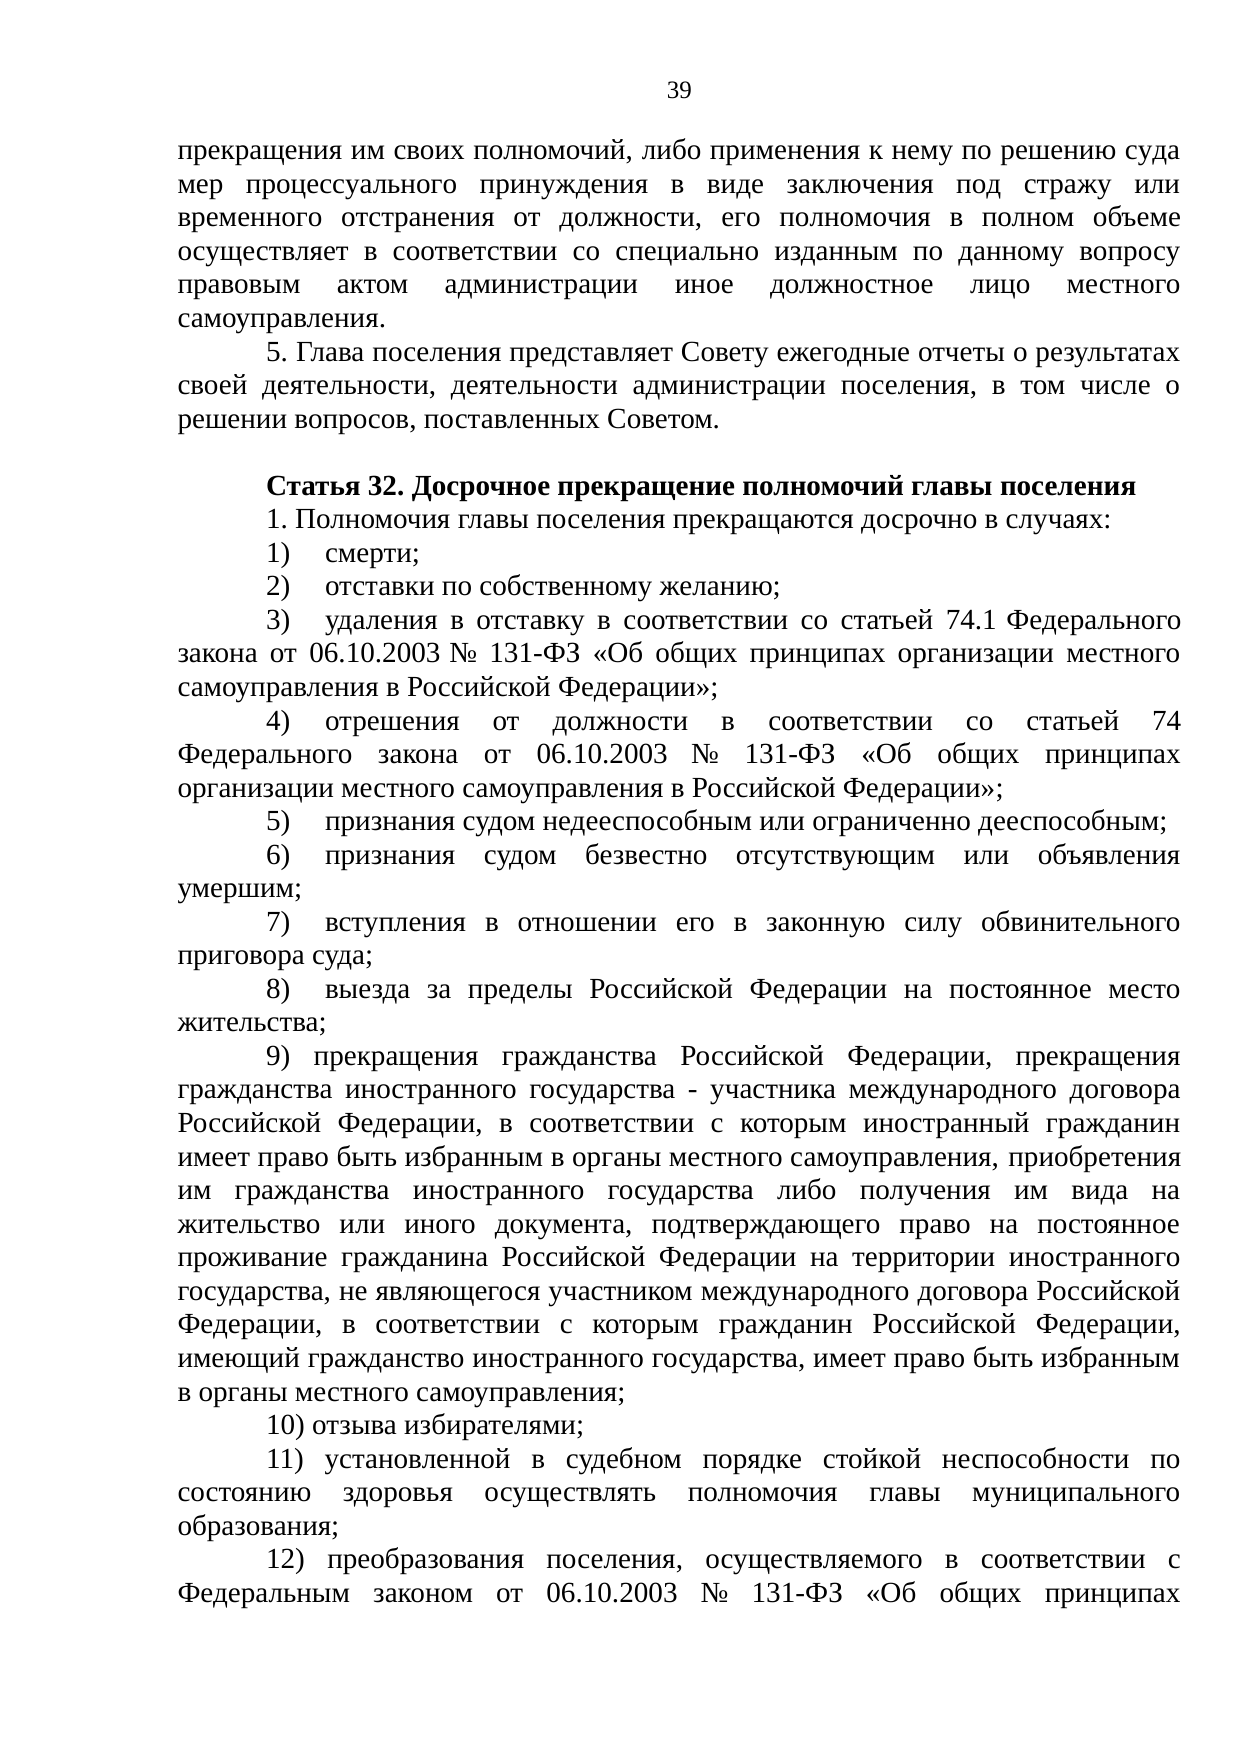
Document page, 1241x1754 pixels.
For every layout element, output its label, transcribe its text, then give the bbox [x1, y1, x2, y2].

list признания судом безвестно отсутствующим или объявления умершим; [177, 837, 1181, 904]
text 1. Полномочия главы поселения прекращаются досрочно в случаях: [177, 501, 1181, 535]
text 11) установленной в судебном порядке стойкой неспособности по состоянию здоровья осуществлять полномочия главы муниципального образования; [177, 1441, 1181, 1541]
list смерти; [177, 535, 1181, 568]
text Статья 32. Досрочное прекращение полномочий главы поселения [177, 468, 1181, 501]
list удаления в отставку в соответствии со статьей 74.1 Федерального закона от 06.10.2003 № 131-ФЗ «Об общих принципах организации местного самоуправления в Российской Федерации»; [177, 602, 1181, 703]
list признания судом недееспособным или ограниченно дееспособным; [177, 803, 1181, 837]
list отрешения от должности в соответствии со статьей 74 Федерального закона от 06.10.2003 № 131-ФЗ «Об общих принципах организации местного самоуправления в Российской Федерации»; [177, 703, 1181, 803]
list вступления в отношении его в законную силу обвинительного приговора суда; [177, 904, 1181, 971]
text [177, 1541, 1181, 1608]
list отставки по собственному желанию; [177, 568, 1181, 602]
text 10) отзыва избирателями; [177, 1407, 1181, 1441]
text 9) прекращения гражданства Российской Федерации, прекращения гражданства иностранного государства - участника международного договора Российской Федерации, в соответствии с которым иностранный гражданин имеет право быть избранным в органы местного самоуправления, приобретения им гражданства иностранного государства либо получения им вида на жительство или иного документа, подтверждающего право на постоянное проживание гражданина Российской Федерации на территории иностранного государства, не являющегося участником международного договора Российской Федерации, в соответствии с которым гражданин Российской Федерации, имеющий гражданство иностранного государства, имеет право быть избранным в органы местного самоуправления; [177, 1038, 1181, 1407]
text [177, 132, 1181, 334]
text 5. Глава поселения представляет Совету ежегодные отчеты о результатах своей деятельности, деятельности администрации поселения, в том числе о решении вопросов, поставленных Советом. [177, 334, 1181, 434]
list выезда за пределы Российской Федерации на постоянное место жительства; [177, 971, 1181, 1038]
